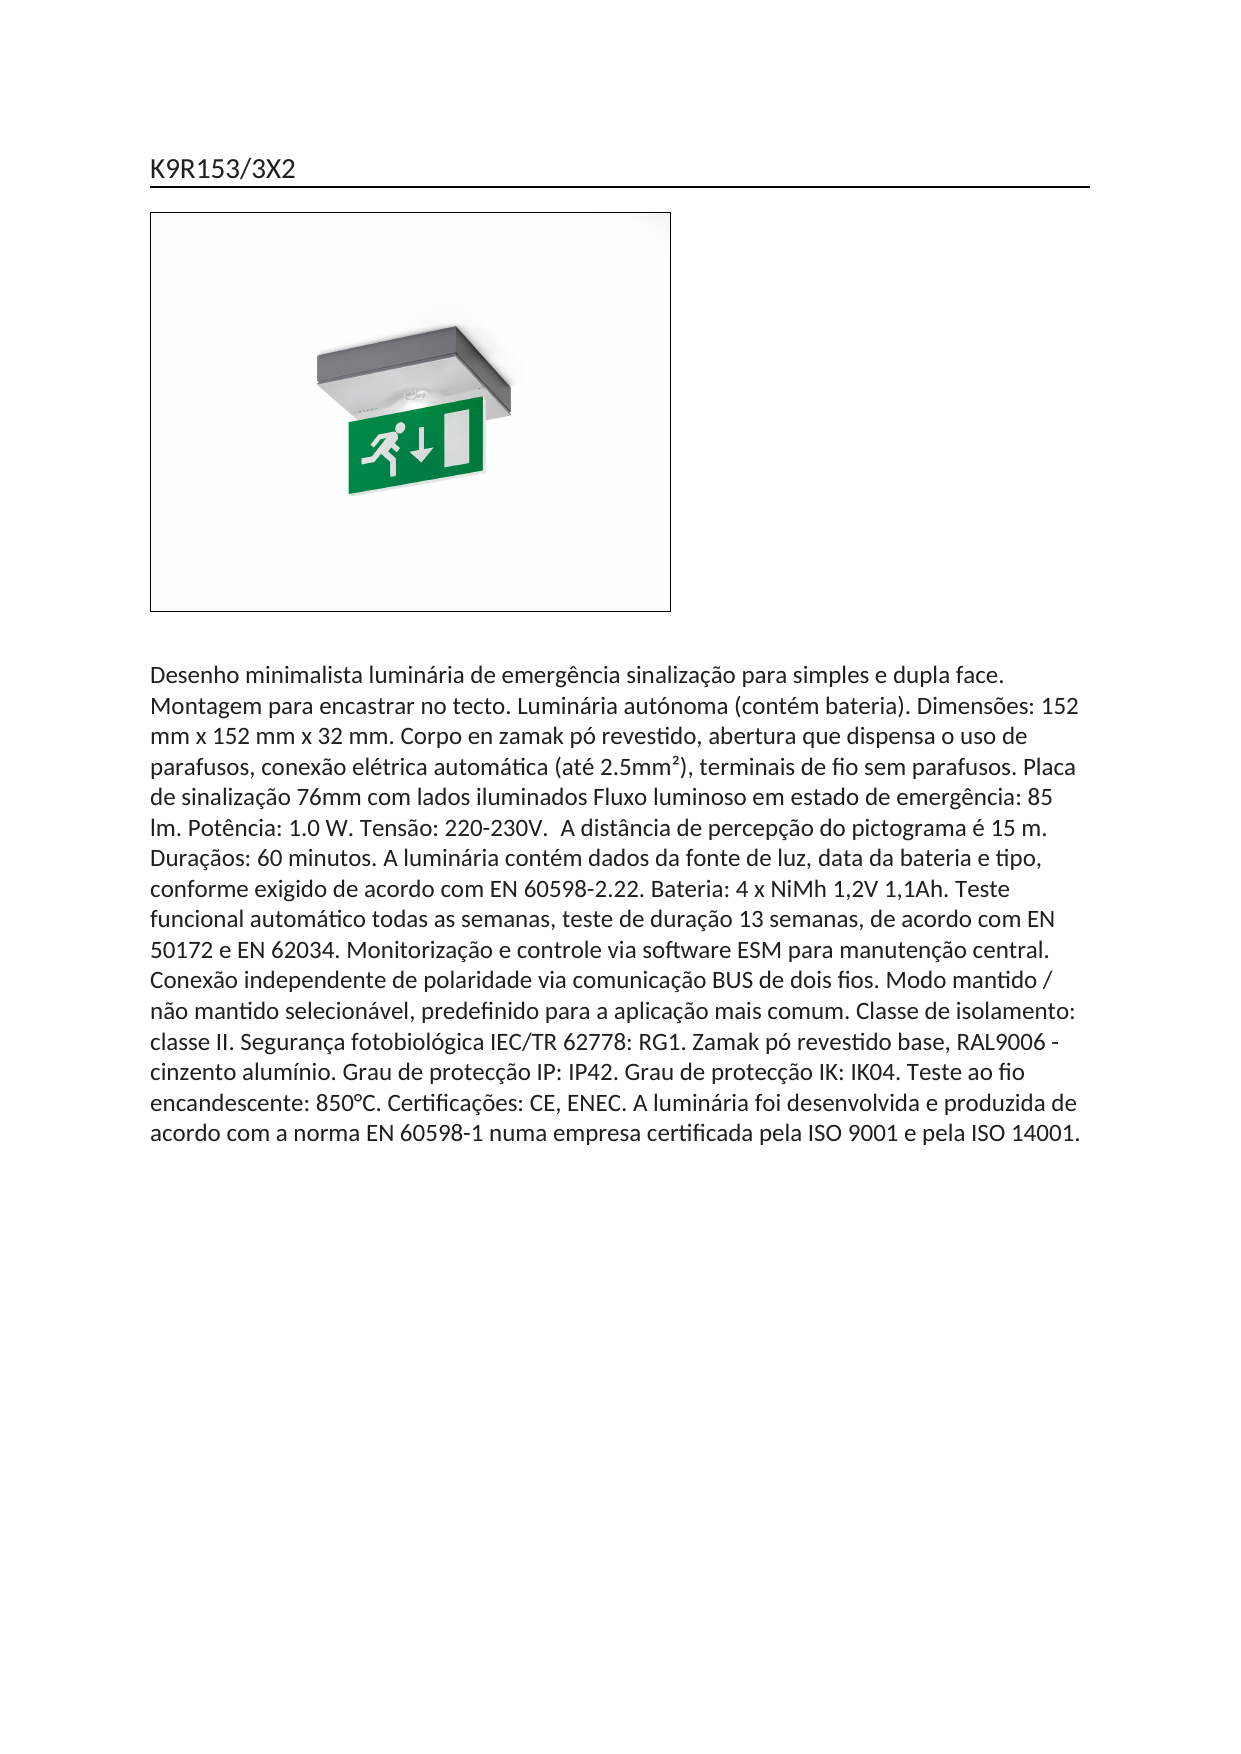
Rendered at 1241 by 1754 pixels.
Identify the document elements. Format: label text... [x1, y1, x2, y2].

picture [151, 213, 670, 611]
text K9R153/3X2 [150, 150, 1090, 186]
text Desenho minimalista luminária de emergência sinalização para simples e dupla face. Montagem para encastrar no tecto. Luminária autónoma (contém bateria). Dimensões: 152 mm x 152 mm x 32 mm. Corpo en zamak pó revestido, abertura que dispensa o uso de parafusos, conexão elétrica automática (até 2.5mm²), terminais de fio sem parafusos. Placa de sinalização 76mm com lados iluminados Fluxo luminoso em estado de emergência: 85 lm. Potência: 1.0 W. Tensão: 220-230V. A distância de percepção do pictograma é 15 m. Duraçãos: 60 minutos. A luminária contém dados da fonte de luz, data da bateria e tipo, conforme exigido de acordo com EN 60598-2.22. Bateria: 4 x NiMh 1,2V 1,1Ah. Teste funcional automático todas as semanas, teste de duração 13 semanas, de acordo com EN 50172 e EN 62034. Monitorização e controle via software ESM para manutenção central. Conexão independente de polaridade via comunicação BUS de dois fios. Modo mantido / não mantido selecionável, predefinido para a aplicação mais comum. Classe de isolamento: classe II. Segurança fotobiológica IEC/TR 62778: RG1. Zamak pó revestido base, RAL9006 - cinzento alumínio. Grau de protecção IP: IP42. Grau de protecção IK: IK04. Teste ao fio encandescente: 850°C. Certificações: CE, ENEC. A luminária foi desenvolvida e produzida de acordo com a norma EN 60598-1 numa empresa certificada pela ISO 9001 e pela ISO 14001. [150, 659, 1090, 1148]
